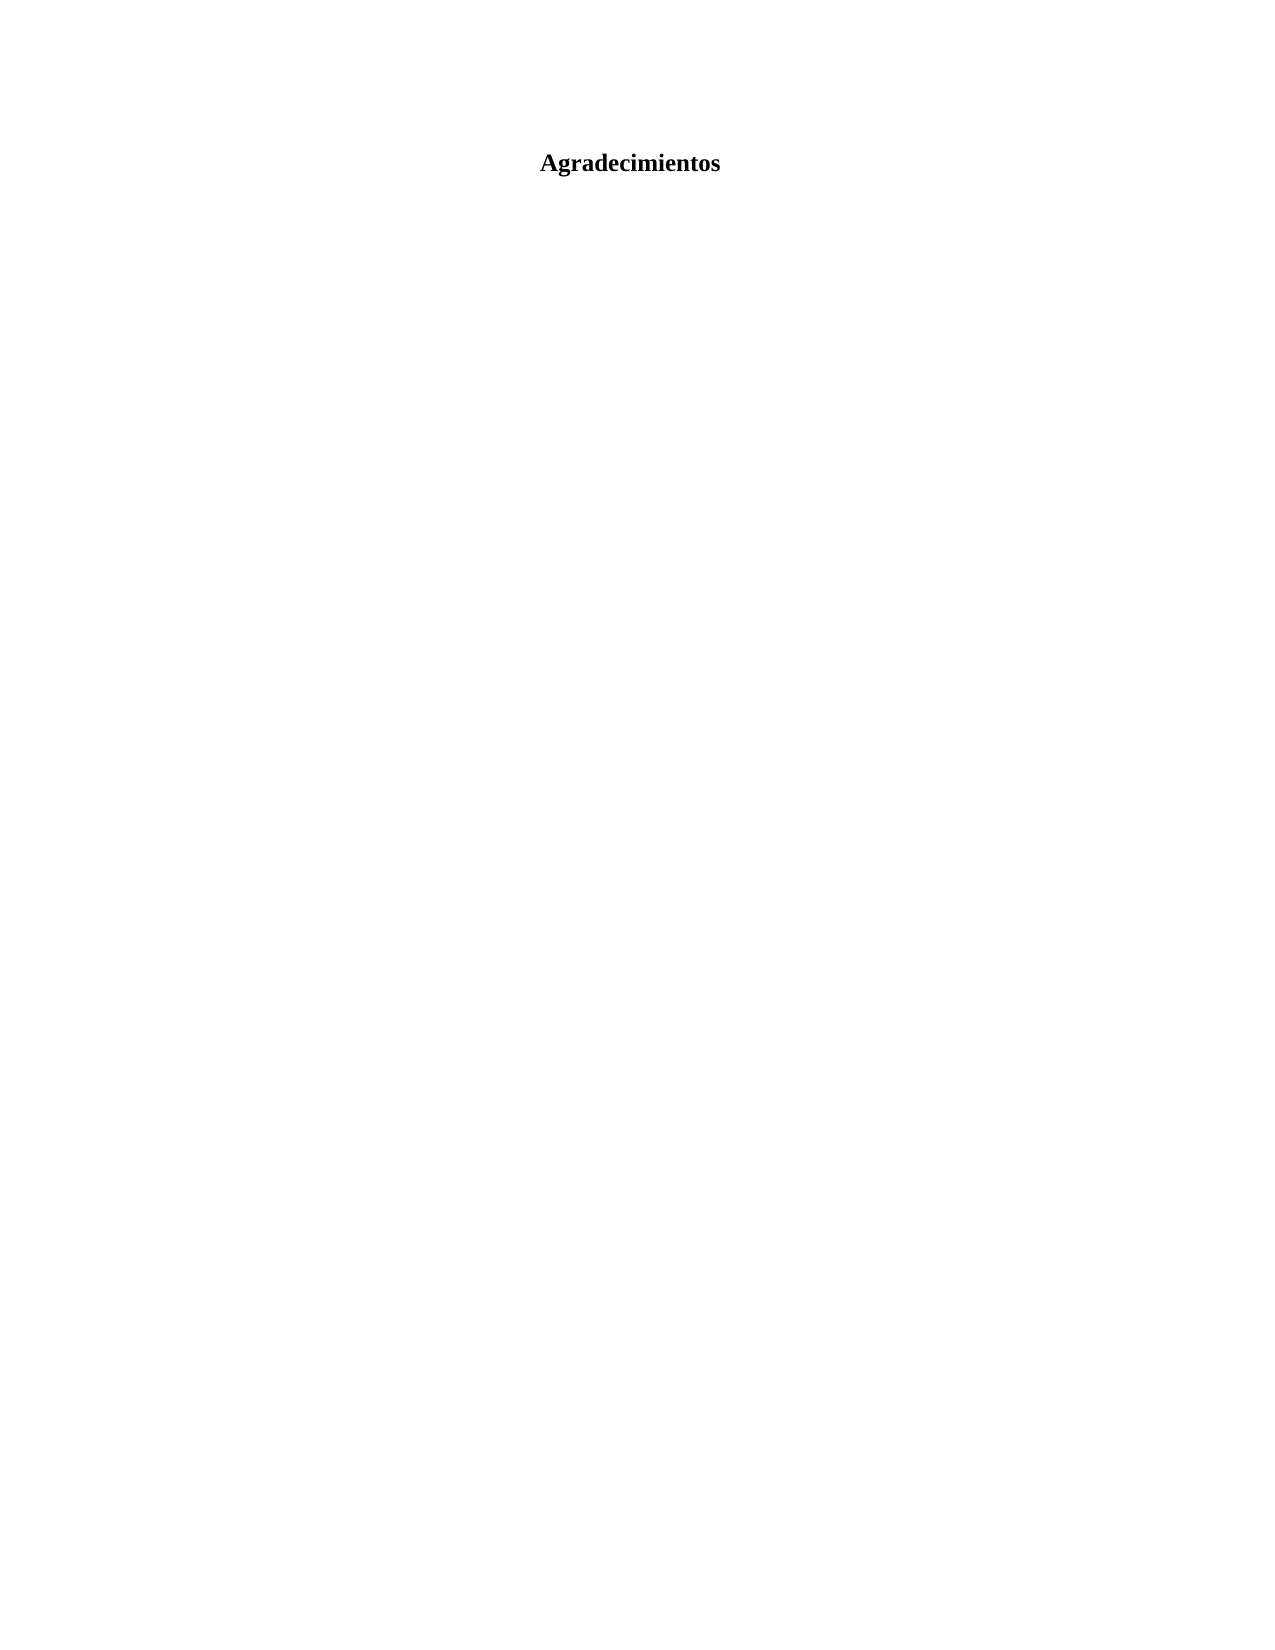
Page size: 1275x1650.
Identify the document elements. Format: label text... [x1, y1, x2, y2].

text Agradecimientos [162, 148, 1098, 176]
